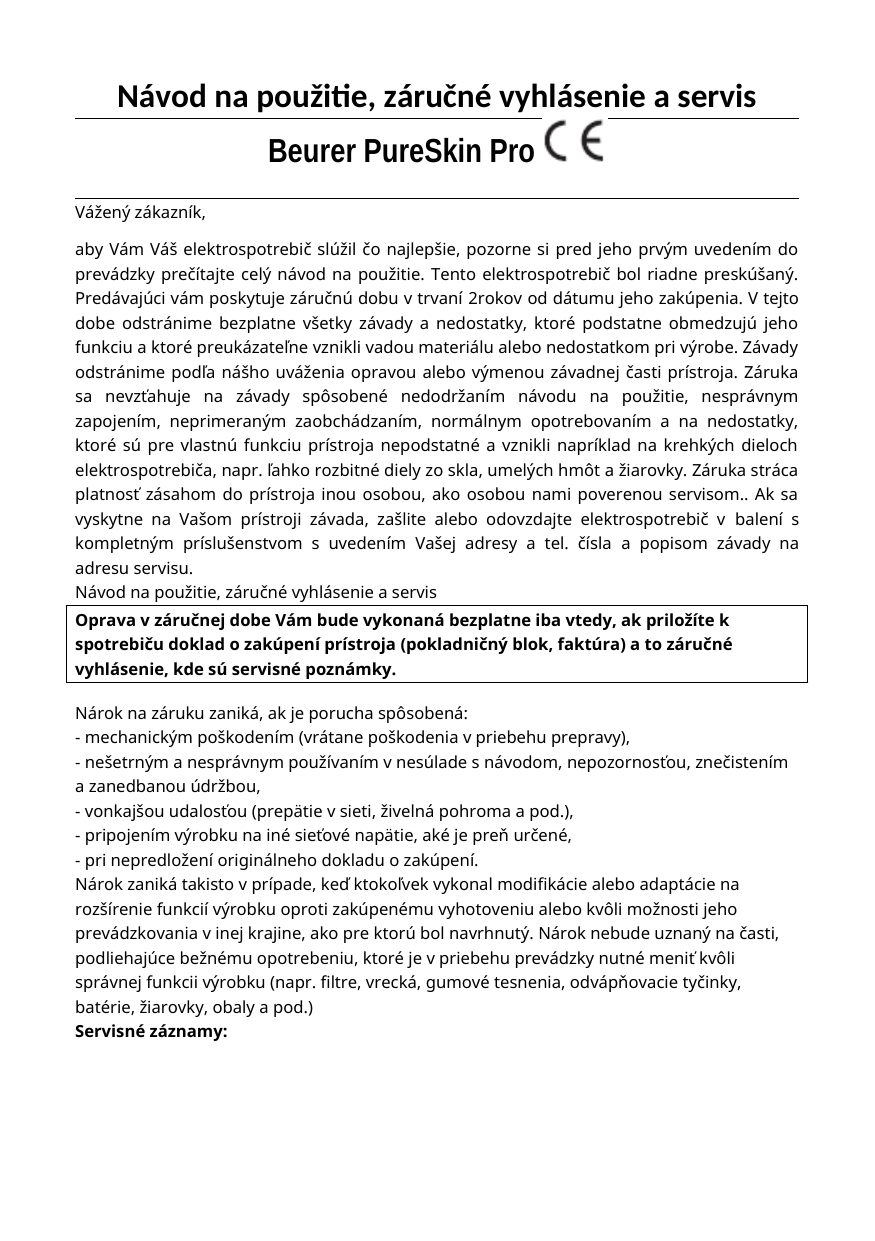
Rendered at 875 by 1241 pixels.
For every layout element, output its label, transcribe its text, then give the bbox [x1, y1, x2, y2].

text - pri nepredložení originálneho dokladu o zakúpení. [75, 848, 799, 871]
title Návod na použitie, záručné vyhlásenie a servis [75, 75, 799, 118]
text Vážený zákazník, [75, 201, 799, 224]
text - pripojením výrobku na iné sieťové napätie, aké je preň určené, [75, 824, 799, 847]
subtitle Beurer PureSkin Pro [75, 119, 799, 170]
text Nárok na záruku zaniká, ak je porucha spôsobená: [75, 702, 799, 724]
text Servisné záznamy: [75, 1020, 799, 1042]
text Nárok zaniká takisto v prípade, keď ktokoľvek vykonal modifikácie alebo adaptácie na rozšírenie funkcií výrobku oproti zakúpenému vyhotoveniu alebo kvôli možnosti jeho prevádzkovania v inej krajine, ako pre ktorú bol navrhnutý. Nárok nebude uznaný na časti, podliehajúce bežnému opotrebeniu, ktoré je v priebehu prevádzky nutné meniť kvôli správnej funkcii výrobku (napr. filtre, vrecká, gumové tesnenia, odvápňovacie tyčinky, batérie, žiarovky, obaly a pod.) [75, 873, 799, 1018]
text - mechanickým poškodením (vrátane poškodenia v priebehu prepravy), [75, 726, 799, 749]
text - vonkajšou udalosťou (prepätie v sieti, živelná pohroma a pod.), [75, 799, 799, 822]
text aby Vám Váš elektrospotrebič slúžil čo najlepšie, pozorne si pred jeho prvým uvedením do prevádzky prečítajte celý návod na použitie. Tento elektrospotrebič bol riadne preskúšaný. Predávajúci vám poskytuje záručnú dobu v trvaní 2rokov od dátumu jeho zakúpenia. V tejto dobe odstránime bezplatne všetky závady a nedostatky, ktoré podstatne obmedzujú jeho funkciu a ktoré preukázateľne vznikli vadou materiálu alebo nedostatkom pri výrobe. Závady odstránime podľa nášho uváženia opravou alebo výmenou závadnej časti prístroja. Záruka sa nevzťahuje na závady spôsobené nedodržaním návodu na použitie, nesprávnym zapojením, neprimeraným zaobchádzaním, normálnym opotrebovaním a na nedostatky, ktoré sú pre vlastnú funkciu prístroja nepodstatné a vznikli napríklad na krehkých dieloch elektrospotrebiča, napr. ľahko rozbitné diely zo skla, umelých hmôt a žiarovky. Záruka stráca platnosť zásahom do prístroja inou osobou, ako osobou nami poverenou servisom.. Ak sa vyskytne na Vašom prístroji závada, zašlite alebo odovzdajte elektrospotrebič v balení s kompletným príslušenstvom s uvedením Vašej adresy a tel. čísla a popisom závady na adresu servisu. [75, 238, 799, 579]
picture [542, 118, 608, 163]
text - nešetrným a nesprávnym používaním v nesúlade s návodom, nepozornosťou, znečistením a zanedbanou údržbou, [75, 751, 799, 798]
text Oprava v záručnej dobe Vám bude vykonaná bezplatne iba vtedy, ak priložíte k spotrebiču doklad o zakúpení prístroja (pokladničný blok, faktúra) a to záručné vyhlásenie, kde sú servisné poznámky. [67, 606, 807, 682]
text Návod na použitie, záručné vyhlásenie a servis [75, 581, 799, 603]
